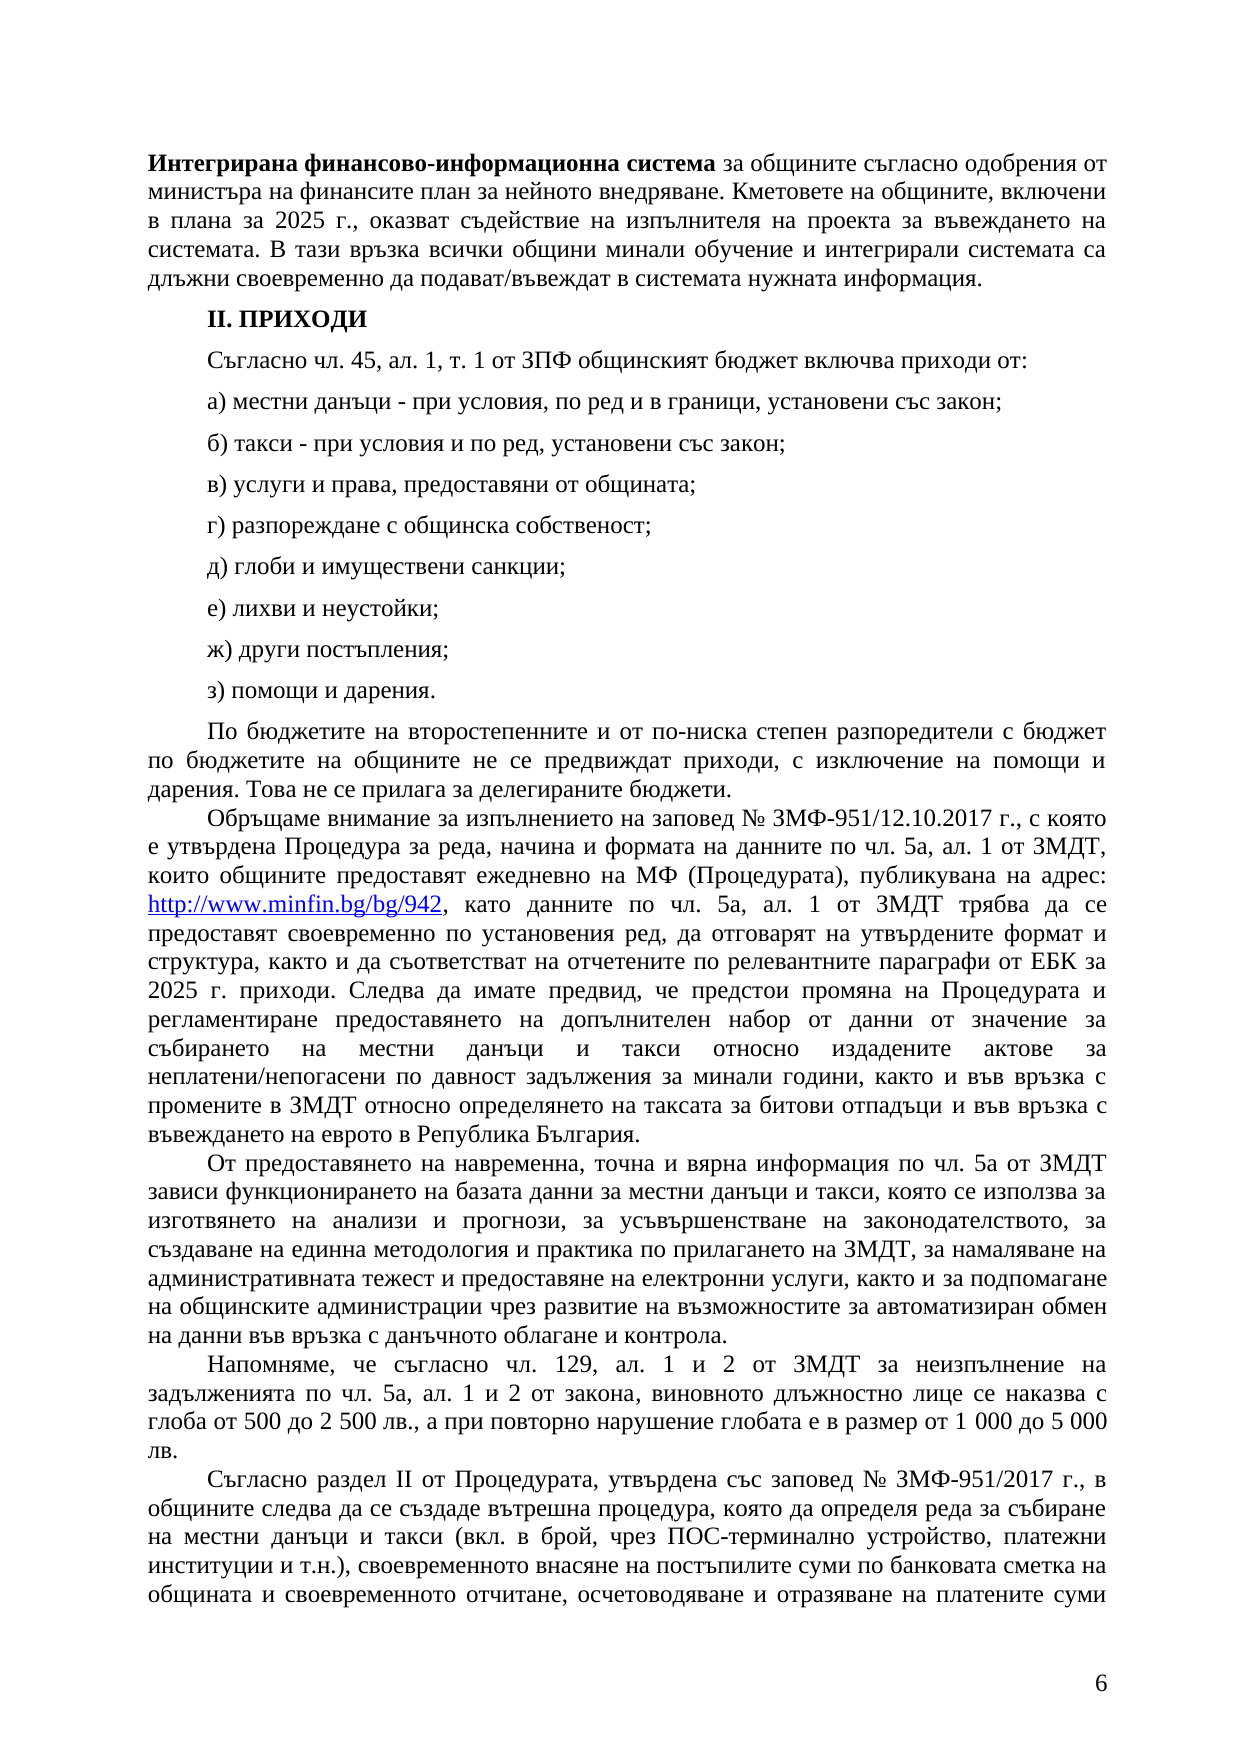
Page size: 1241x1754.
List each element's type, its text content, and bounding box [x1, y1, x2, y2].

text ІІ. ПРИХОДИ [148, 304, 1107, 333]
text Обръщаме внимание за изпълнението на заповед № ЗМФ-951/12.10.2017 г., с която е утвърдена Процедура за реда, начина и формата на данните по чл. 5а, ал. 1 от ЗМДТ, които общините предоставят ежедневно на МФ (Процедурата), публикувана на адрес: http://www.minfin.bg/bg/942, като данните по чл. 5а, ал. 1 от ЗМДТ трябва да се предоставят своевременно по установения ред, да отговарят на утвърдените формат и структура, както и да съответстват на отчетените по релевантните параграфи от ЕБК за 2025 г. приходи. Следва да имате предвид, че предстои промяна на Процедурата и регламентиране предоставянето на допълнителен набор от данни от значение за събирането на местни данъци и такси относно издадените актове за неплатени/непогасени по давност задължения за минали години, както и във връзка с промените в ЗМДТ относно определянето на таксата за битови отпадъци и във връзка с въвеждането на еврото в Република България. [148, 803, 1107, 1148]
text ж) други постъпления; [148, 634, 1107, 663]
text По бюджетите на второстепенните и от по-ниска степен разпоредители с бюджет по бюджетите на общините не се предвиждат приходи, с изключение на помощи и дарения. Това не се прилага за делегираните бюджети. [148, 716, 1107, 803]
text з) помощи и дарения. [148, 675, 1107, 704]
text г) разпореждане с общинска собственост; [148, 510, 1107, 539]
text б) такси - при условия и по ред, установени със закон; [148, 428, 1107, 456]
text Напомняме, че съгласно чл. 129, ал. 1 и 2 от ЗМДТ за неизпълнение на задълженията по чл. 5а, ал. 1 и 2 от закона, виновното длъжностно лице се наказва с глоба от 500 до 2 500 лв., а при повторно нарушение глобата е в размер от 1 000 до 5 000 лв. [148, 1349, 1107, 1464]
text Съгласно чл. 45, ал. 1, т. 1 от ЗПФ общинският бюджет включва приходи от: [148, 345, 1107, 374]
text е) лихви и неустойки; [148, 593, 1107, 621]
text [148, 148, 1107, 291]
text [148, 1464, 1107, 1608]
text д) глоби и имуществени санкции; [148, 551, 1107, 580]
text в) услуги и права, предоставяни от общината; [148, 469, 1107, 498]
text а) местни данъци - при условия, по ред и в граници, установени със закон; [148, 386, 1107, 415]
text От предоставянето на навременна, точна и вярна информация по чл. 5а от ЗМДТ зависи функционирането на базата данни за местни данъци и такси, която се използва за изготвянето на анализи и прогнози, за усъвършенстване на законодателството, за създаване на единна методология и практика по прилагането на ЗМДТ, за намаляване на административната тежест и предоставяне на електронни услуги, както и за подпомагане на общинските администрации чрез развитие на възможностите за автоматизиран обмен на данни във връзка с данъчното облагане и контрола. [148, 1148, 1107, 1349]
